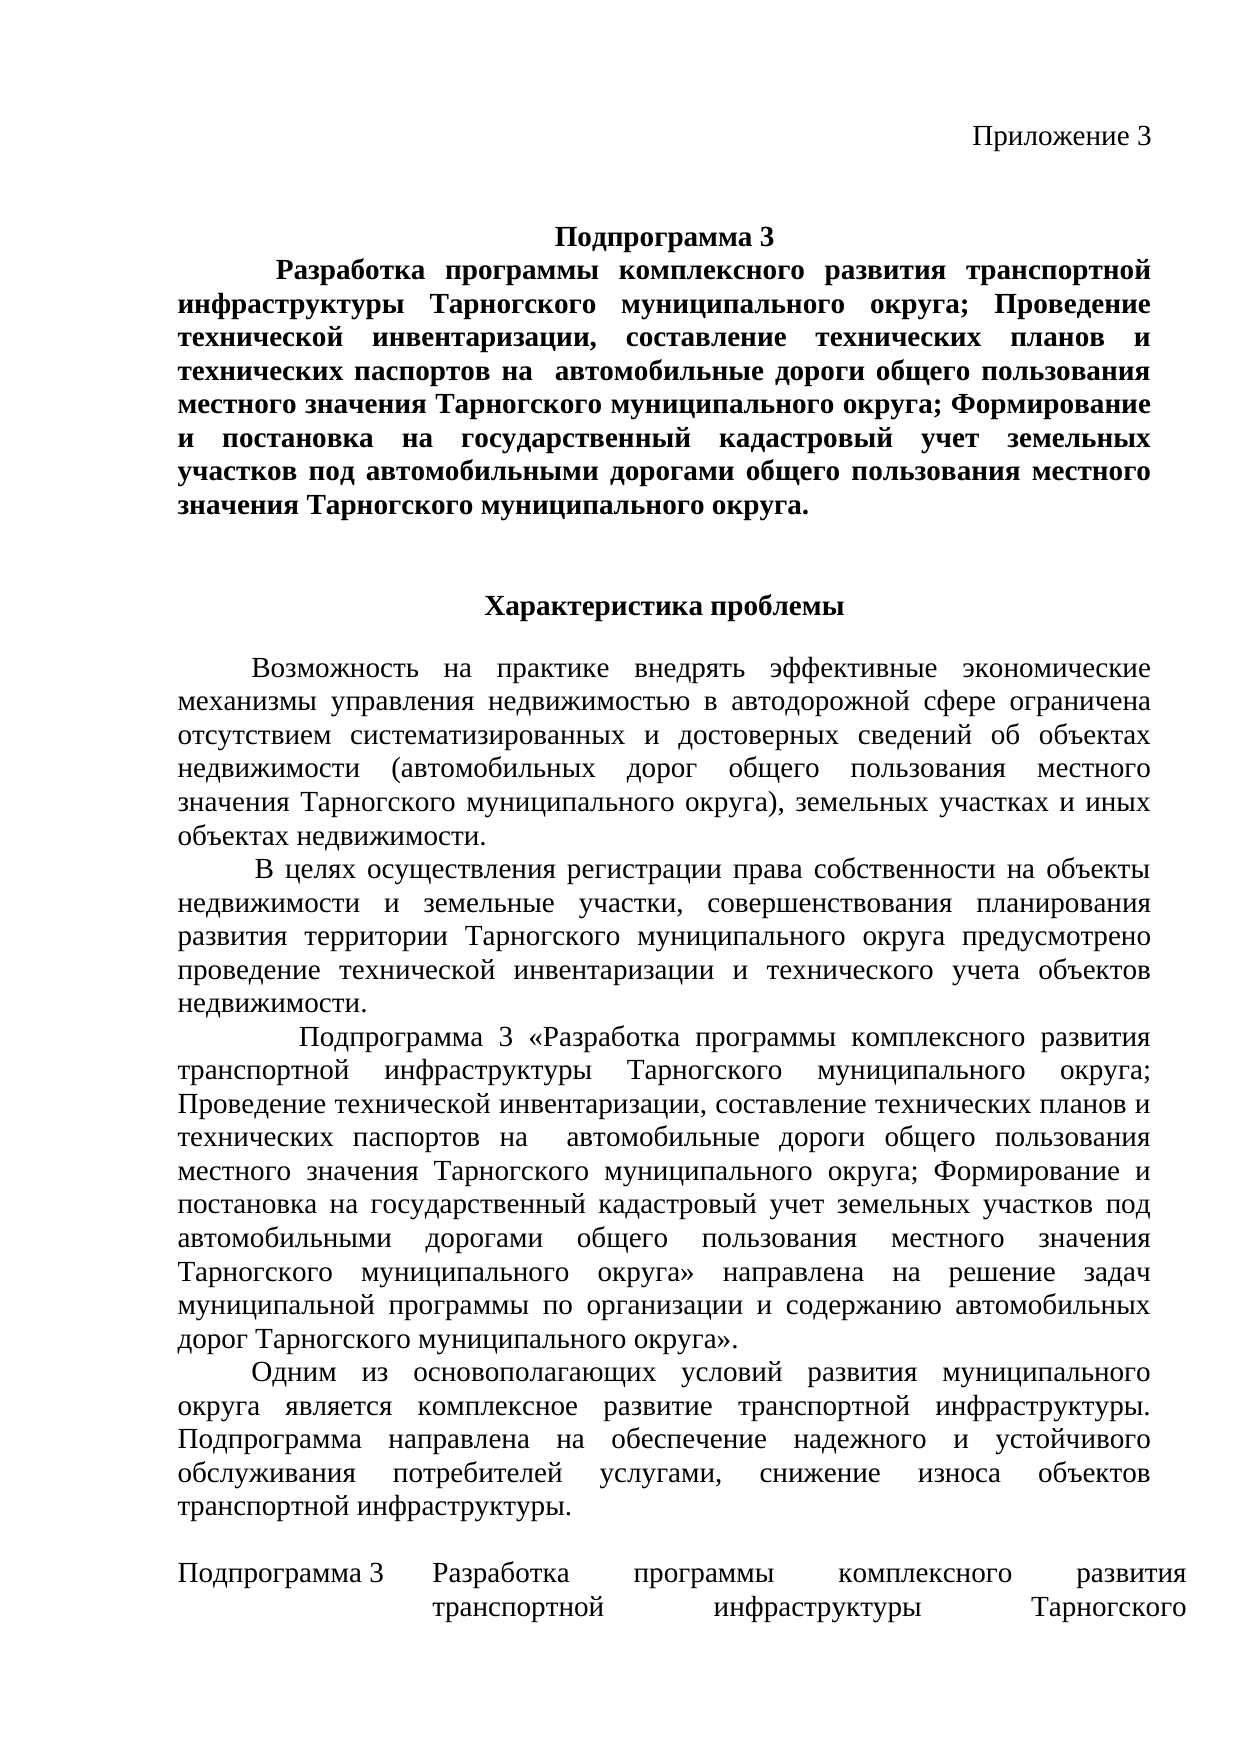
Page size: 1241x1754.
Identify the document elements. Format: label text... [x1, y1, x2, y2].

text В целях осуществления регистрации права собственности на объекты недвижимости и земельные участки, совершенствования планирования развития территории Тарногского муниципального округа предусмотрено проведение технической инвентаризации и технического учета объектов недвижимости. [177, 851, 1152, 1019]
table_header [421, 1556, 1198, 1623]
text Разработка программы комплексного развития транспортной инфраструктуры Тарногского муниципального округа; Проведение технической инвентаризации, составление технических планов и технических паспортов на автомобильные дороги общего пользования местного значения Тарногского муниципального округа; Формирование и постановка на государственный кадастровый учет земельных участков под автомобильными дорогами общего пользования местного значения Тарногского муниципального округа. [177, 252, 1152, 521]
text Одним из основополагающих условий развития муниципального округа является комплексное развитие транспортной инфраструктуры. Подпрограмма направлена на обеспечение надежного и устойчивого обслуживания потребителей услугами, снижение износа объектов транспортной инфраструктуры. [177, 1354, 1152, 1522]
text Подпрограмма 3 [177, 219, 1152, 252]
text Подпрограмма 3 «Разработка программы комплексного развития транспортной инфраструктуры Тарногского муниципального округа; Проведение технической инвентаризации, составление технических планов и технических паспортов на автомобильные дороги общего пользования местного значения Тарногского муниципального округа; Формирование и постановка на государственный кадастровый учет земельных участков под автомобильными дорогами общего пользования местного значения Тарногского муниципального округа» направлена на решение задач муниципальной программы по организации и содержанию автомобильных дорог Тарногского муниципального округа». [177, 1019, 1152, 1354]
text Характеристика проблемы [177, 588, 1152, 621]
text Возможность на практике внедрять эффективные экономические механизмы управления недвижимостью в автодорожной сфере ограничена отсутствием систематизированных и достоверных сведений об объектах недвижимости (автомобильных дорог общего пользования местного значения Тарногского муниципального округа), земельных участках и иных объектах недвижимости. [177, 650, 1152, 851]
text Приложение 3 [177, 118, 1152, 152]
table_header Подпрограмма 3 [166, 1556, 421, 1623]
